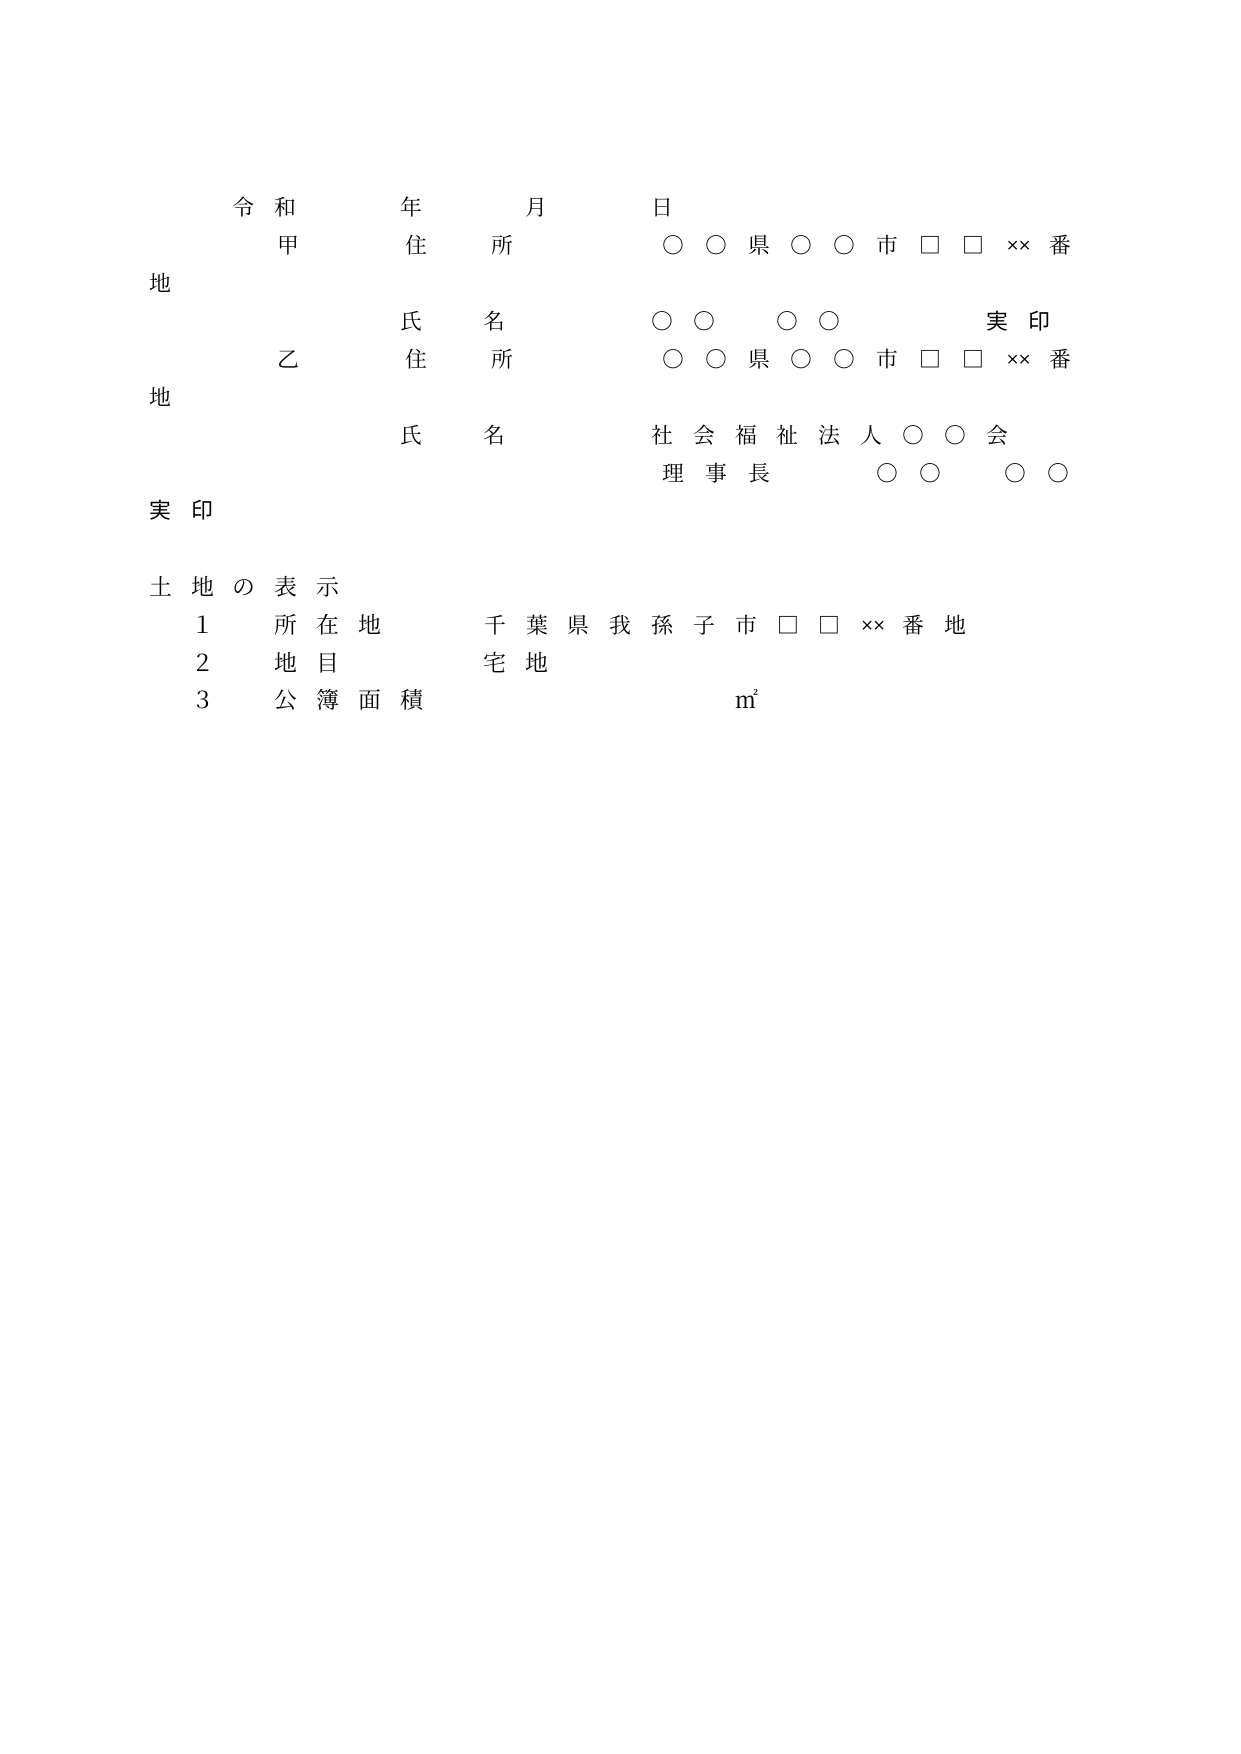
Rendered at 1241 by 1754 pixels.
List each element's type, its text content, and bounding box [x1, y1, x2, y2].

text 乙 住 所 ○○県○○市□□××番地 [149, 339, 1091, 414]
text 甲 住 所 ○○県○○市□□××番地 [149, 225, 1091, 301]
text 氏 名 社会福祉法人○○会 [149, 414, 1091, 452]
text 令和 年 月 日 [149, 187, 1091, 225]
text ３ 公簿面積 ㎡ [149, 680, 1091, 718]
text １ 所在地 千葉県我孫子市□□××番地 [149, 604, 1091, 642]
text 氏 名 ○○ ○○ 実印 [149, 301, 1091, 339]
text 土地の表示 [149, 566, 1091, 604]
text ２ 地目 宅地 [149, 642, 1091, 680]
text 理事長 ○○ ○○ 実印 [149, 452, 1091, 528]
